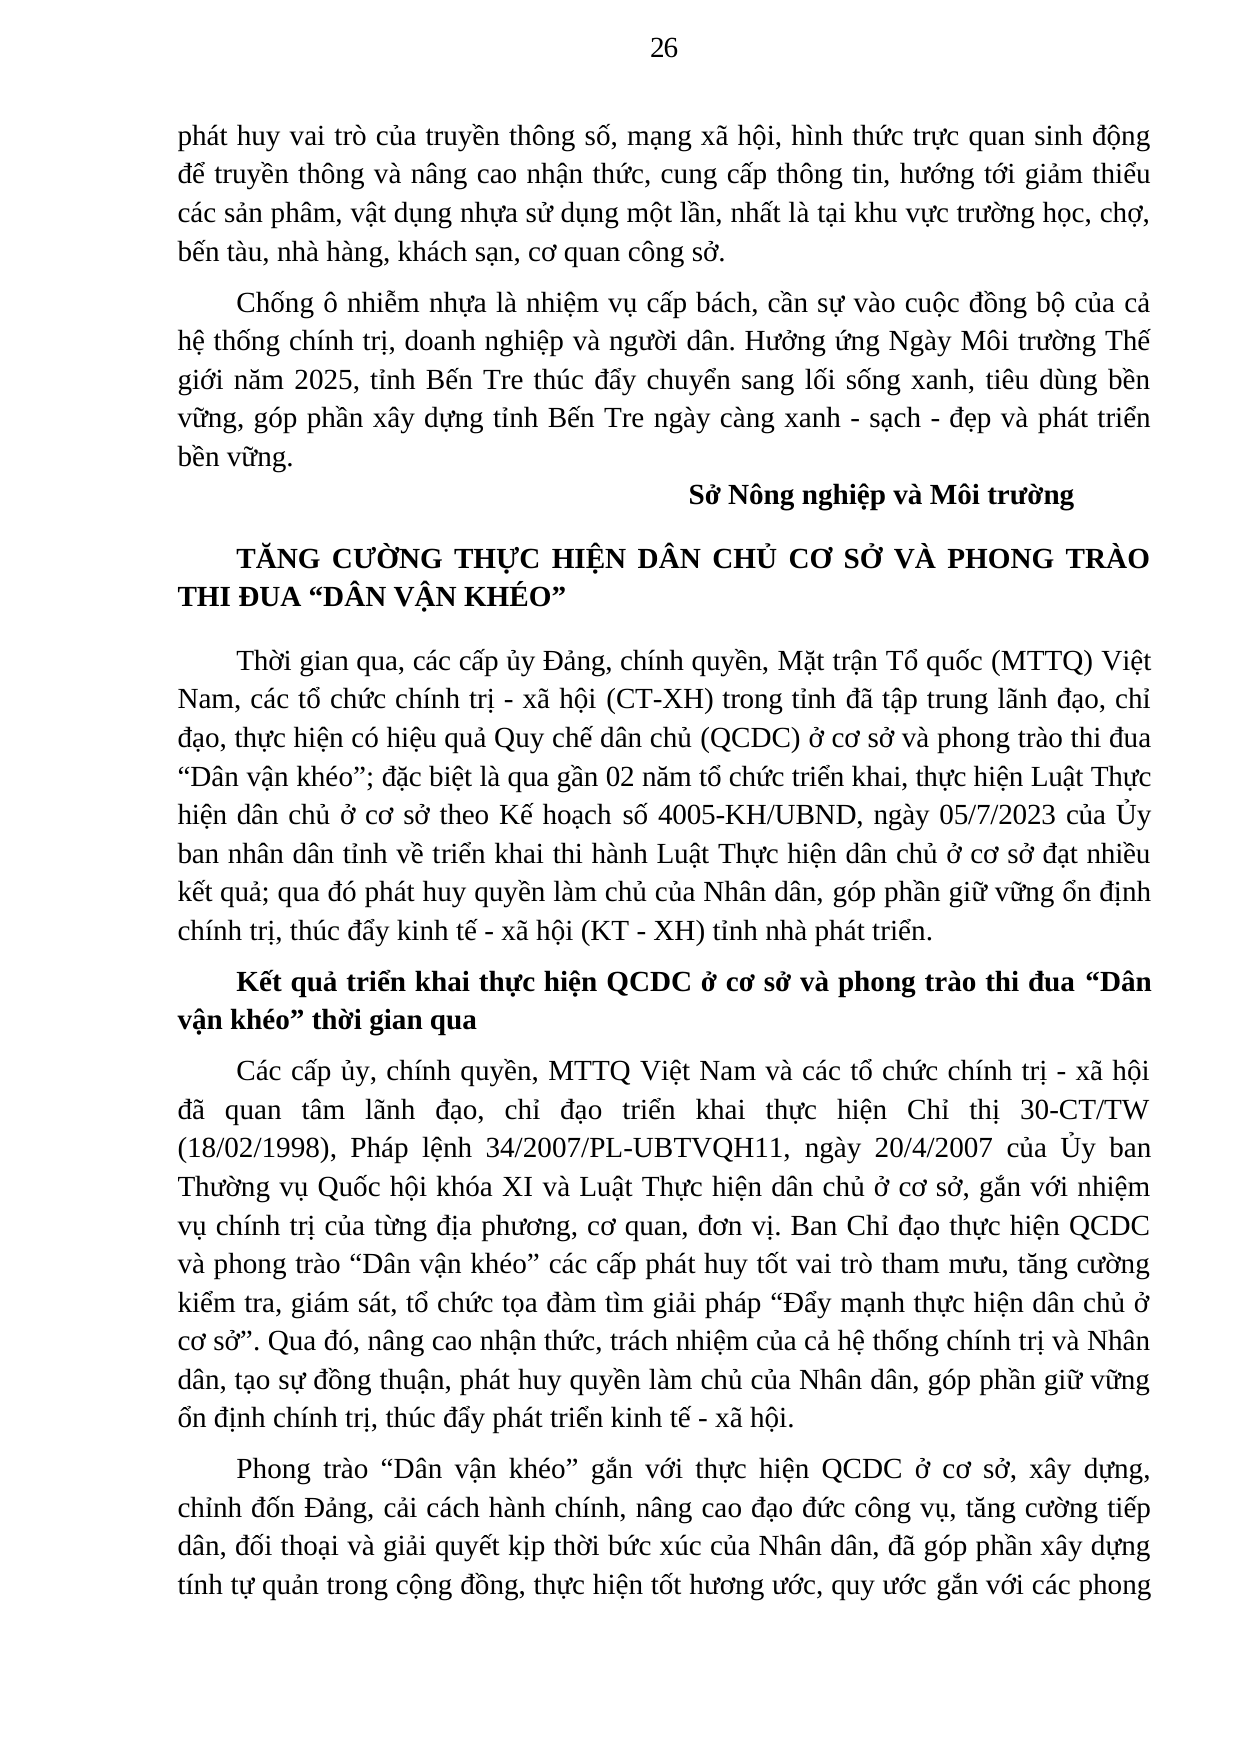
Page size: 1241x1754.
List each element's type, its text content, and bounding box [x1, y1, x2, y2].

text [177, 1451, 1152, 1601]
text TĂNG CƯỜNG THỰC HIỆN DÂN CHỦ CƠ SỞ VÀ PHONG TRÀO THI ĐUA “DÂN VẬN KHÉO” [177, 541, 1152, 613]
text Thời gian qua, các cấp ủy Đảng, chính quyền, Mặt trận Tổ quốc (MTTQ) Việt Nam, các tổ chức chính trị - xã hội (CT-XH) trong tỉnh đã tập trung lãnh đạo, chỉ đạo, thực hiện có hiệu quả Quy chế dân chủ (QCDC) ở cơ sở và phong trào thi đua “Dân vận khéo”; đặc biệt là qua gần 02 năm tổ chức triển khai, thực hiện Luật Thực hiện dân chủ ở cơ sở theo Kế hoạch số 4005-KH/UBND, ngày 05/7/2023 của Ủy ban nhân dân tỉnh về triển khai thi hành Luật Thực hiện dân chủ ở cơ sở đạt nhiều kết quả; qua đó phát huy quyền làm chủ của Nhân dân, góp phần giữ vững ổn định chính trị, thúc đẩy kinh tế - xã hội (KT - XH) tỉnh nhà phát triển. [177, 792, 1152, 946]
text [177, 118, 1152, 267]
text Thời gian qua, các cấp ủy Đảng, chính quyền, Mặt trận Tổ quốc (MTTQ) Việt Nam, các tổ chức chính trị - xã hội (CT-XH) trong tỉnh đã tập trung lãnh đạo, chỉ đạo, thực hiện có hiệu quả Quy chế dân chủ (QCDC) ở cơ sở và phong trào thi đua “Dân vận khéo”; đặc biệt là qua gần 02 năm tổ chức triển khai, thực hiện Luật Thực hiện dân chủ ở cơ sở theo Kế hoạch số 4005-KH/UBND, ngày 05/7/2023 của Ủy ban nhân dân tỉnh về triển khai thi hành Luật Thực hiện dân chủ ở cơ sở đạt nhiều kết quả; qua đó phát huy quyền làm chủ của Nhân dân, góp phần giữ vững ổn định chính trị, thúc đẩy kinh tế - xã hội (KT - XH) tỉnh nhà phát triển. [177, 643, 1152, 759]
text Sở Nông nghiệp và Môi trường [177, 477, 1152, 511]
text Chống ô nhiễm nhựa là nhiệm vụ cấp bách, cần sự vào cuộc đồng bộ của cả hệ thống chính trị, doanh nghiệp và người dân. Hưởng ứng Ngày Môi trường Thế giới năm 2025, tỉnh Bến Tre thúc đẩy chuyển sang lối sống xanh, tiêu dùng bền vững, góp phần xây dựng tỉnh Bến Tre ngày càng xanh - sạch - đẹp và phát triển bền vững. [177, 285, 1152, 472]
text Các cấp ủy, chính quyền, MTTQ Việt Nam và các tổ chức chính trị - xã hội đã quan tâm lãnh đạo, chỉ đạo triển khai thực hiện Chỉ thị 30-CT/TW (18/02/1998), Pháp lệnh 34/2007/PL-UBTVQH11, ngày 20/4/2007 của Ủy ban Thường vụ Quốc hội khóa XI và Luật Thực hiện dân chủ ở cơ sở, gắn với nhiệm vụ chính trị của từng địa phương, cơ quan, đơn vị. Ban Chỉ đạo thực hiện QCDC và phong trào “Dân vận khéo” các cấp phát huy tốt vai trò tham mưu, tăng cường kiểm tra, giám sát, tổ chức tọa đàm tìm giải pháp “Đẩy mạnh thực hiện dân chủ ở cơ sở”. Qua đó, nâng cao nhận thức, trách nhiệm của cả hệ thống chính trị và Nhân dân, tạo sự đồng thuận, phát huy quyền làm chủ của Nhân dân, góp phần giữ vững ổn định chính trị, thúc đẩy phát triển kinh tế - xã hội. [177, 1053, 1152, 1434]
text Kết quả triển khai thực hiện QCDC ở cơ sở và phong trào thi đua “Dân vận khéo” thời gian qua [177, 964, 1152, 1036]
